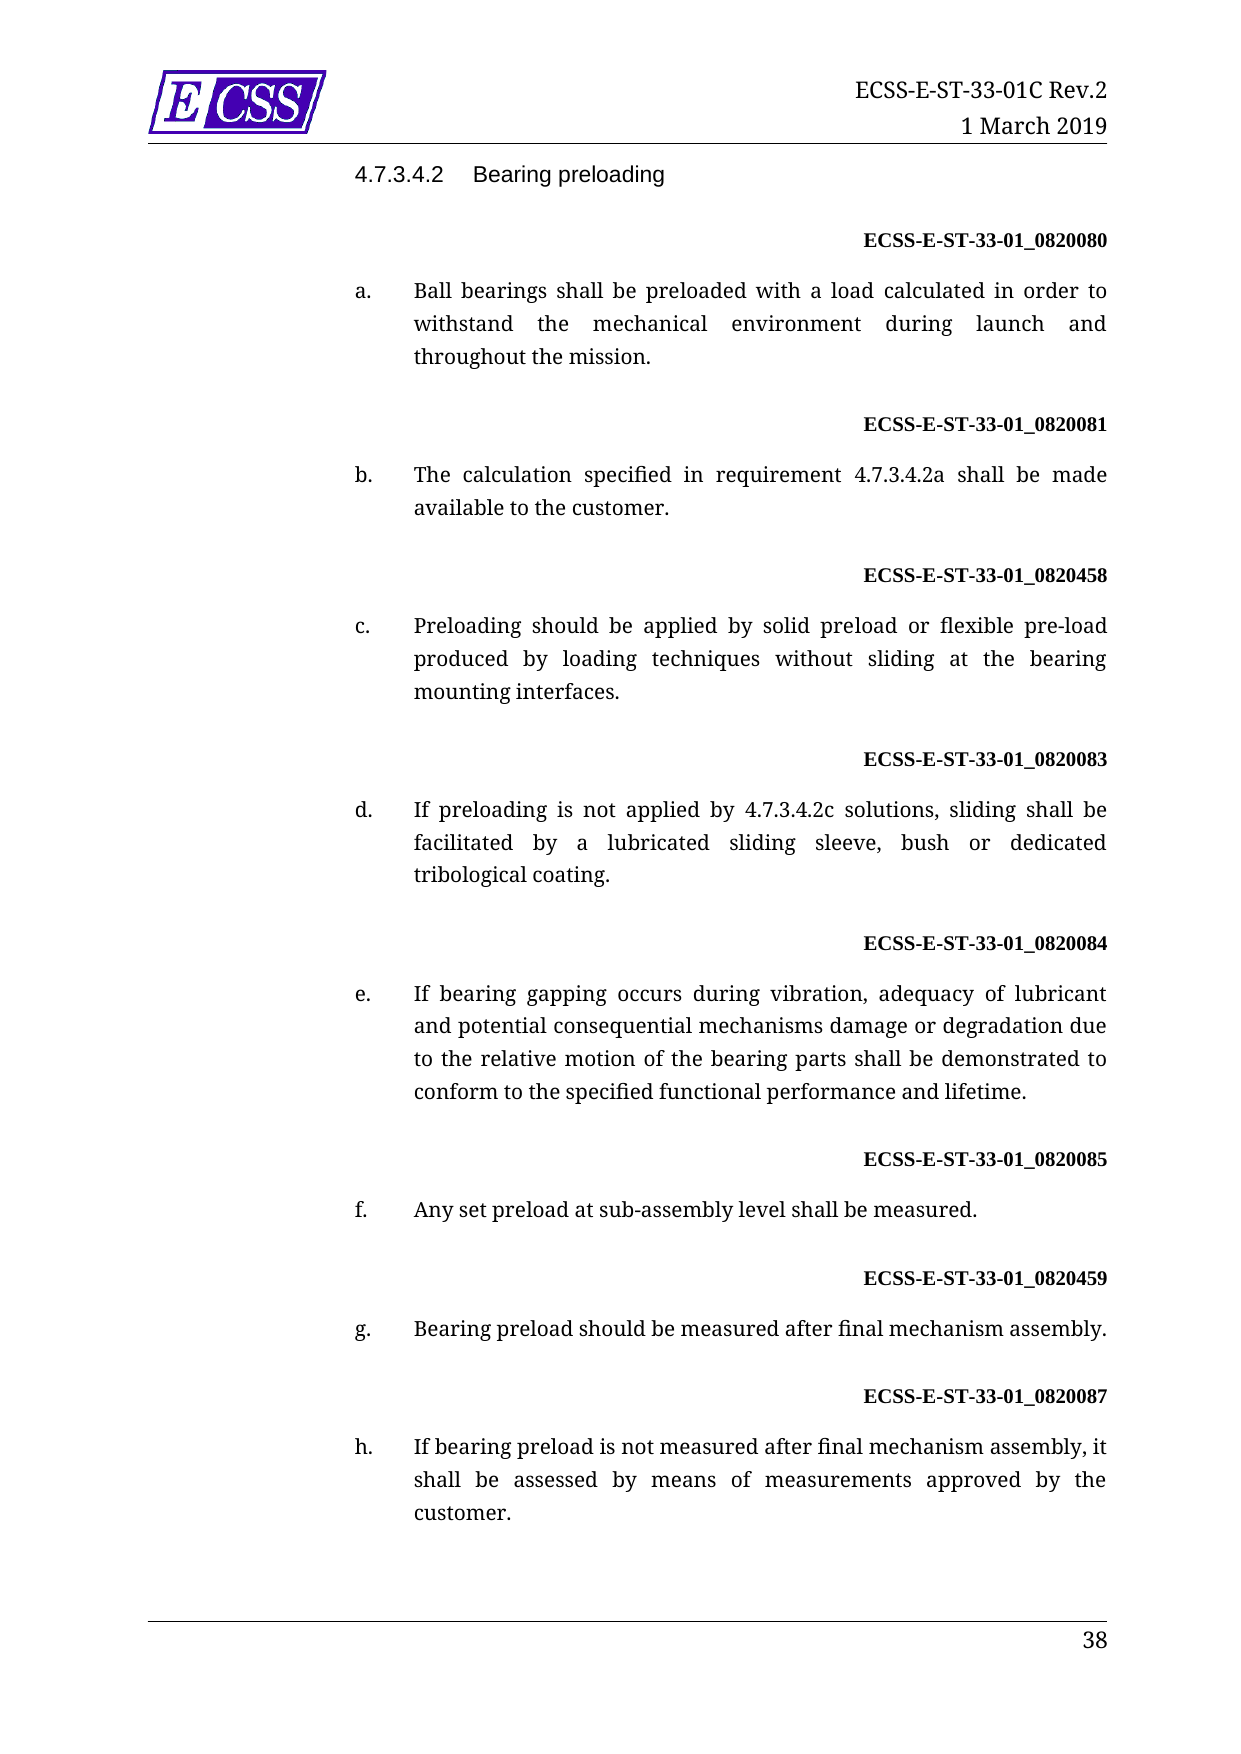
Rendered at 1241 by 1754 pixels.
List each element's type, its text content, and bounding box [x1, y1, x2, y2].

text The calculation specified in requirement 4.7.3.4.2a shall be made available to the customer. [354, 460, 1107, 521]
text ECSS-E-ST-33-01_0820084 [148, 931, 1107, 955]
text ECSS-E-ST-33-01_0820083 [148, 747, 1107, 771]
text ECSS-E-ST-33-01_0820081 [148, 412, 1107, 436]
subtitle Bearing pre­loading [354, 161, 1107, 187]
text ECSS-E-ST-33-01_0820459 [148, 1266, 1107, 1289]
text ECSS-E-ST-33-01_0820080 [148, 228, 1107, 252]
text ECSS-E-ST-33-01_0820087 [148, 1384, 1107, 1408]
text If bearing gapping occurs during vibration, adequacy of lubricant and potential consequential mechanisms damage or degradation due to the relative motion of the bearing parts shall be demonstrated to conform to the specified functional performance and lifetime. [354, 979, 1107, 1105]
text Any set pre­load at sub-assembly level shall be measured. [354, 1195, 1107, 1224]
text Ball bearings shall be pre­loaded with a load calculated in order to withstand the mechanical environment during launch and throughout the mission. [354, 277, 1107, 370]
text Pre­loading should be applied by solid pre­load or flexible pre-load produced by loading techniques without sliding at the bearing mounting interfaces. [354, 612, 1107, 705]
text ECSS-E-ST-33-01_0820085 [148, 1147, 1107, 1171]
picture [148, 70, 327, 134]
text Bearing preload should be measured after final mechanism assembly. [354, 1314, 1107, 1342]
text If pre­loading is not applied by 4.7.3.4.2c solutions, sliding shall be facilitated by a lubricated sliding sleeve, bush or dedicated tribological coating. [354, 795, 1107, 889]
text ECSS-E-ST-33-01_0820458 [148, 563, 1107, 587]
text If bearing preload is not measured after final mechanism assembly, it shall be assessed by means of measurements approved by the customer. [354, 1432, 1107, 1526]
